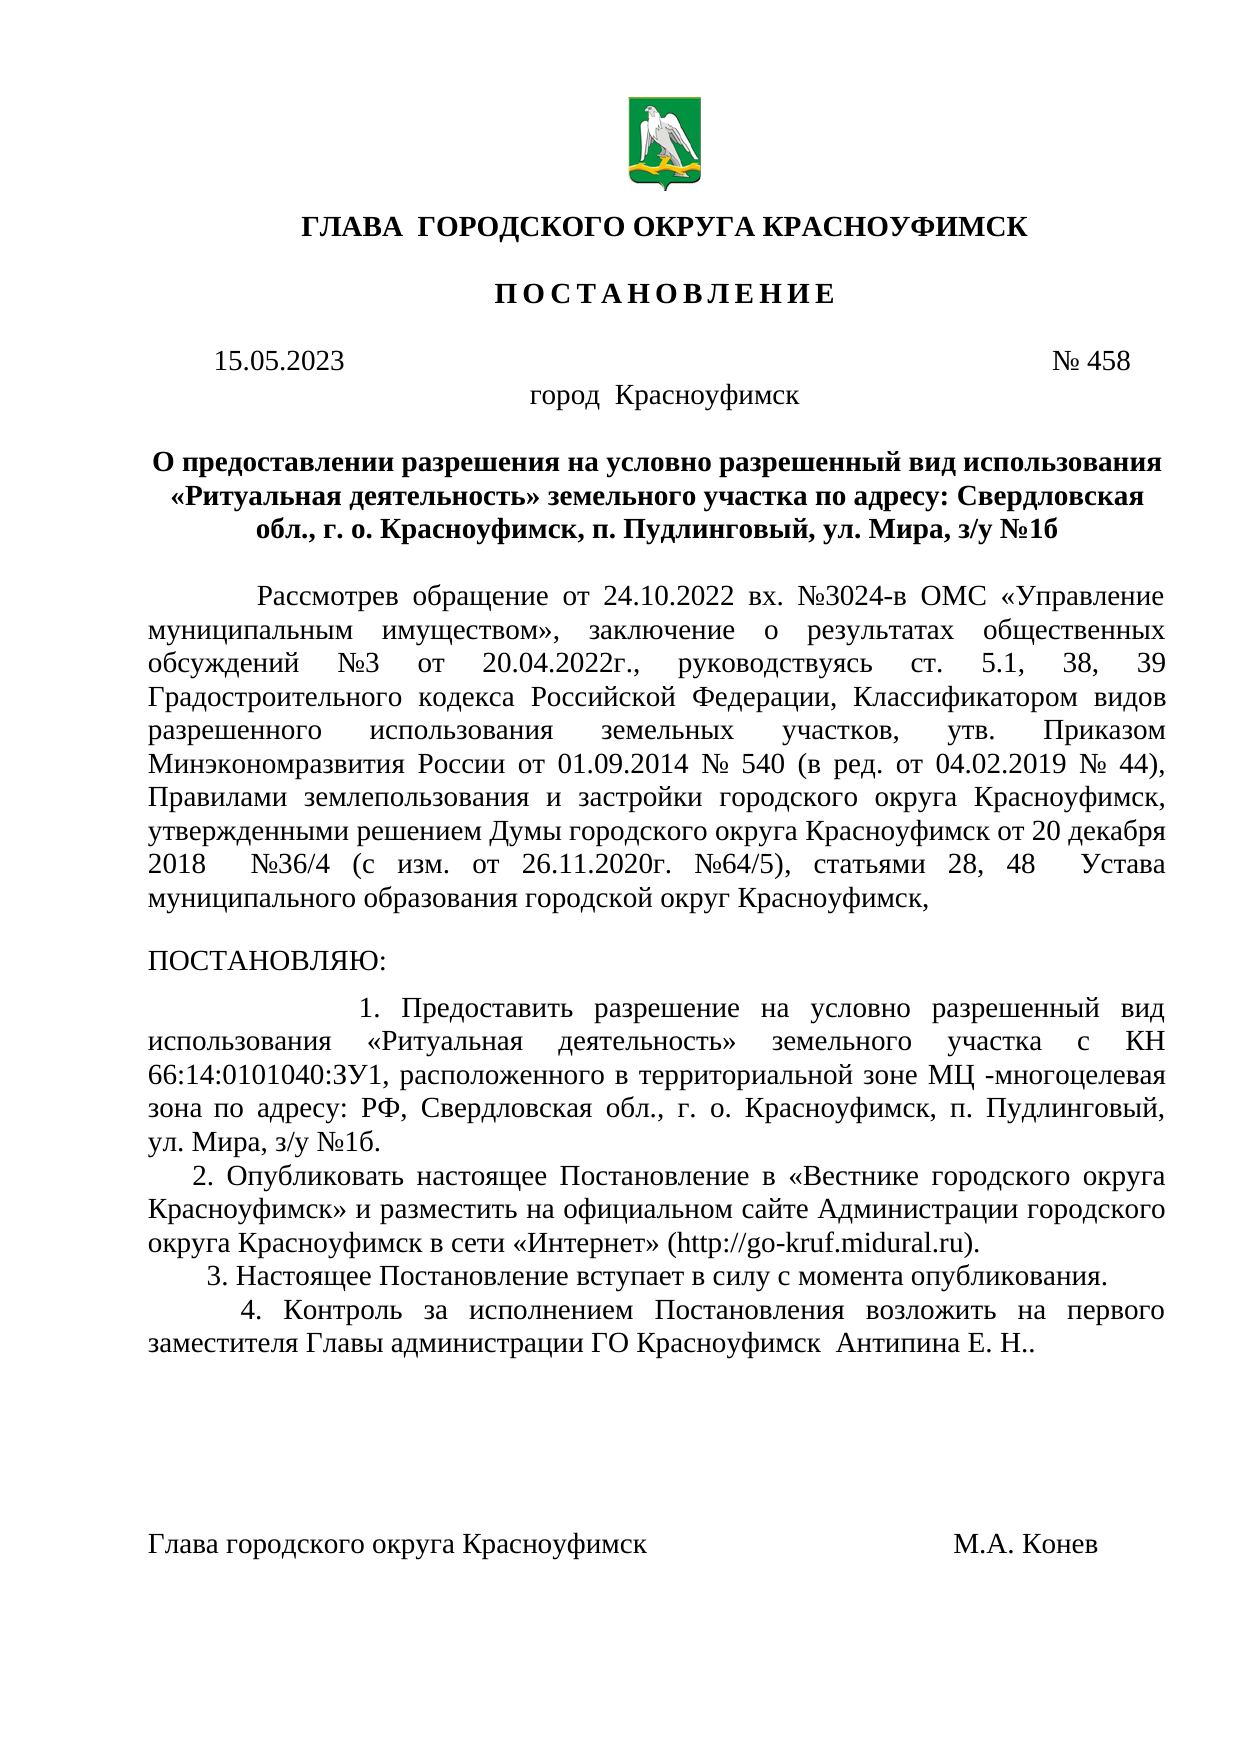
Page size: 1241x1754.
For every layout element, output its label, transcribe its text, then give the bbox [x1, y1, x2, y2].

text ГЛАВА ГОРОДСКОГО ОКРУГА КРАСНОУФИМСК [148, 209, 1181, 243]
table_header Рассмотрев обращение от 24.10.2022 вх. №3024-в ОМС «Управление муниципальным имуществом», заключение о результатах общественных обсуждений №3 от 20.04.2022г., руководствуясь ст. 5.1, 38, 39 Градостроительного кодекса Российской Федерации, Классификатором видов разрешенного использования земельных участков, утв. Приказом Минэкономразвития России от 01.09.2014 № 540 (в ред. от 04.02.2019 № 44), Правилами землепользования и застройки городского округа Красноуфимск, утвержденными решением Думы городского округа Красноуфимск от 20 декабря 2018 №36/4 (с изм. от 26.11.2020г. №64/5), статьями 28, 48 Устава муниципального образования городской округ Красноуфимск, ПОСТАНОВЛЯЮ: 1. Предоставить разрешение на условно разрешенный вид использования «Ритуальная деятельность» земельного участка с КН 66:14:0101040:ЗУ1, расположенного в территориальной зоне МЦ -многоцелевая зона по адресу: РФ, Свердловская обл., г. о. Красноуфимск, п. Пудлинговый, ул. Мира, з/у №1б. 2. Опубликовать настоящее Постановление в «Вестнике городского округа Красноуфимск» и разместить на официальном сайте Администрации городского округа Красноуфимск в сети «Интернет» (http://go-kruf.midural.ru). 3. Настоящее Постановление вступает в силу с момента опубликования. 4. Контроль за исполнением Постановления возложить на первого заместителя Главы администрации ГО Красноуфимск Антипина Е. Н.. Глава городского округа Красноуфимск М.А. Конев [148, 578, 1181, 1594]
text О предоставлении разрешения на условно разрешенный вид использования «Ритуальная деятельность» земельного участка по адресу: Свердловская обл., г. о. Красноуфимск, п. Пудлинговый, ул. Мира, з/у №1б [148, 444, 1167, 545]
text ПОСТАНОВЛЕНИЕ [148, 276, 1181, 310]
text 15.05.2023 № 458 [148, 343, 1181, 377]
text город Красноуфимск [148, 377, 1181, 411]
picture [628, 97, 701, 191]
